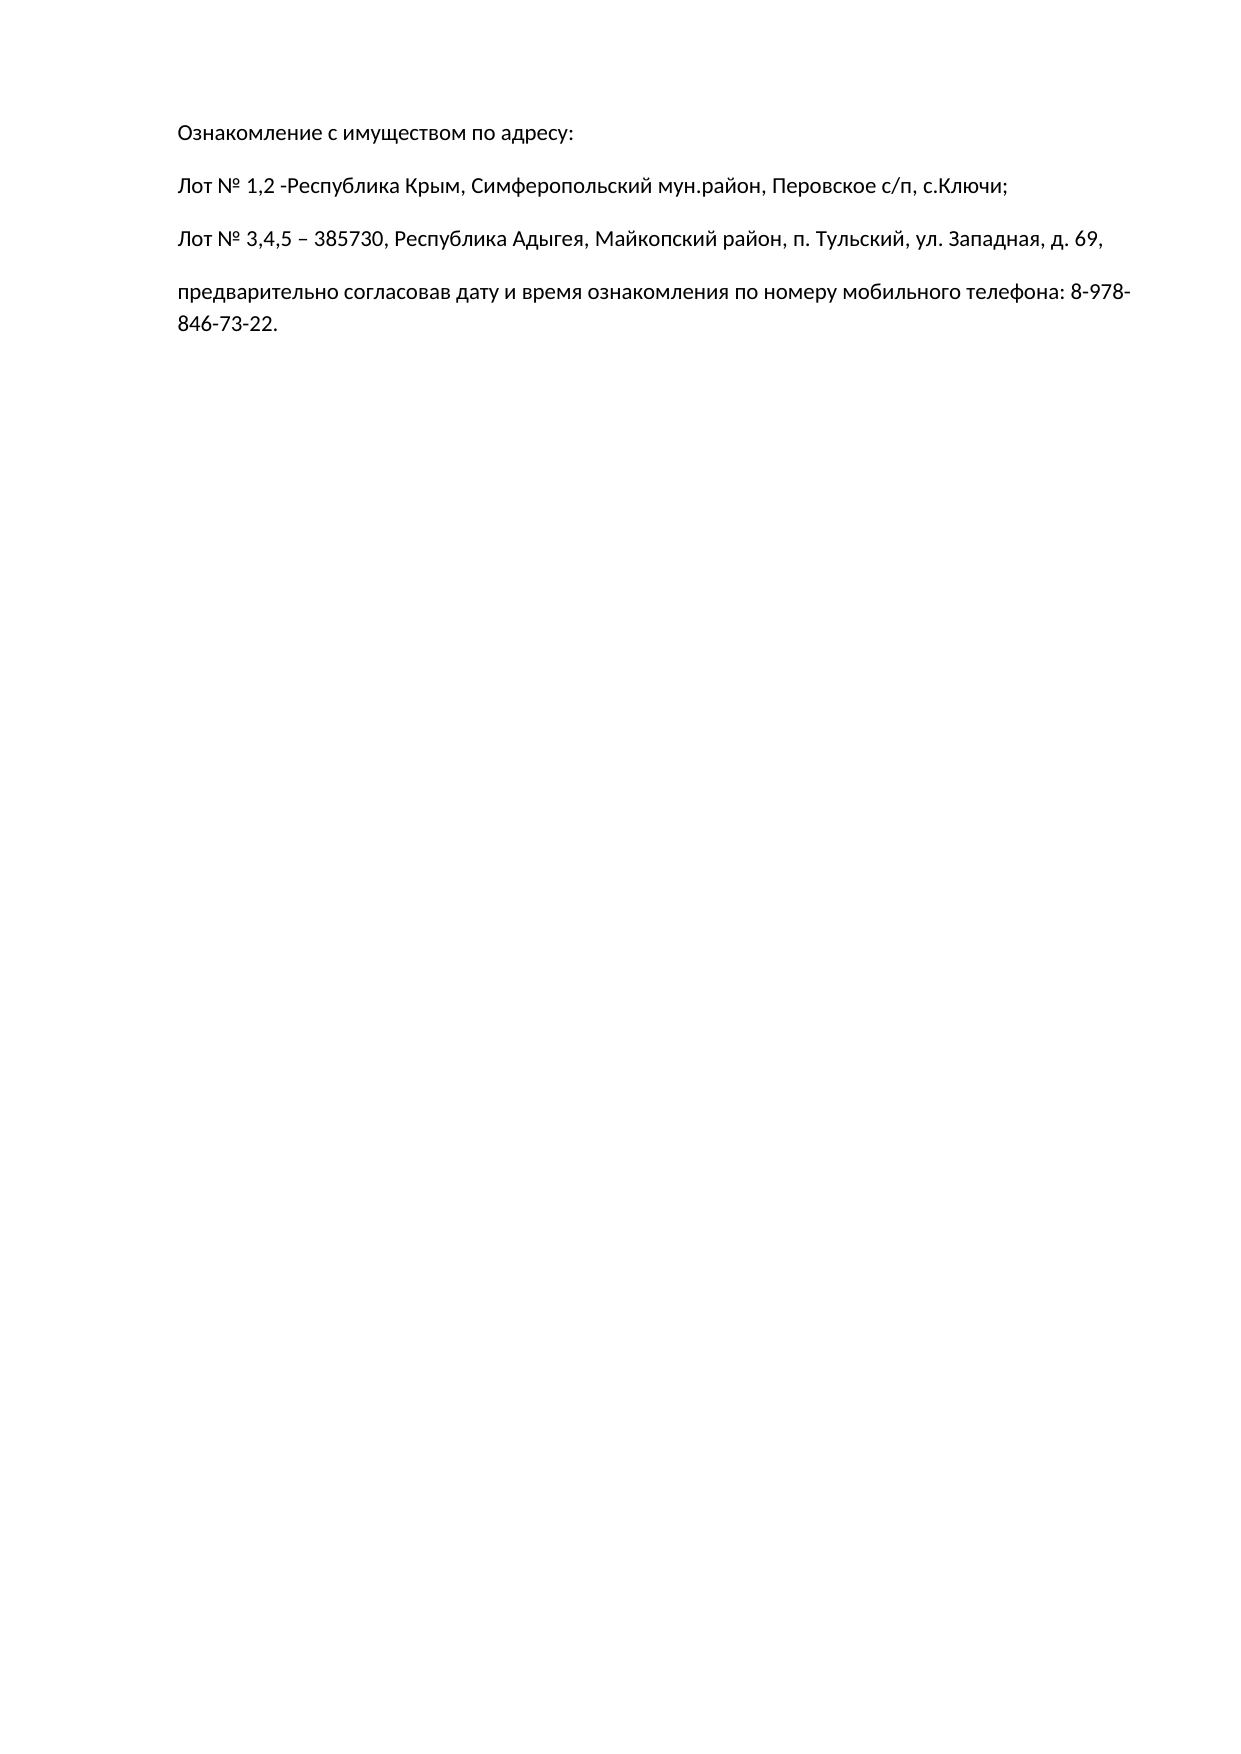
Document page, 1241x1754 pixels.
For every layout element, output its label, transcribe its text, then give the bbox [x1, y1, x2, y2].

text Ознакомление с имуществом по адресу: [177, 118, 1152, 146]
text предварительно согласовав дату и время ознакомления по номеру мобильного телефона: 8-978-846-73-22. [177, 277, 1152, 337]
text Лот № 3,4,5 – 385730, Республика Адыгея, Майкопский район, п. Тульский, ул. Западная, д. 69, [177, 224, 1152, 252]
text Лот № 1,2 -Республика Крым, Симферопольский мун.район, Перовское с/п, с.Ключи; [177, 171, 1152, 199]
